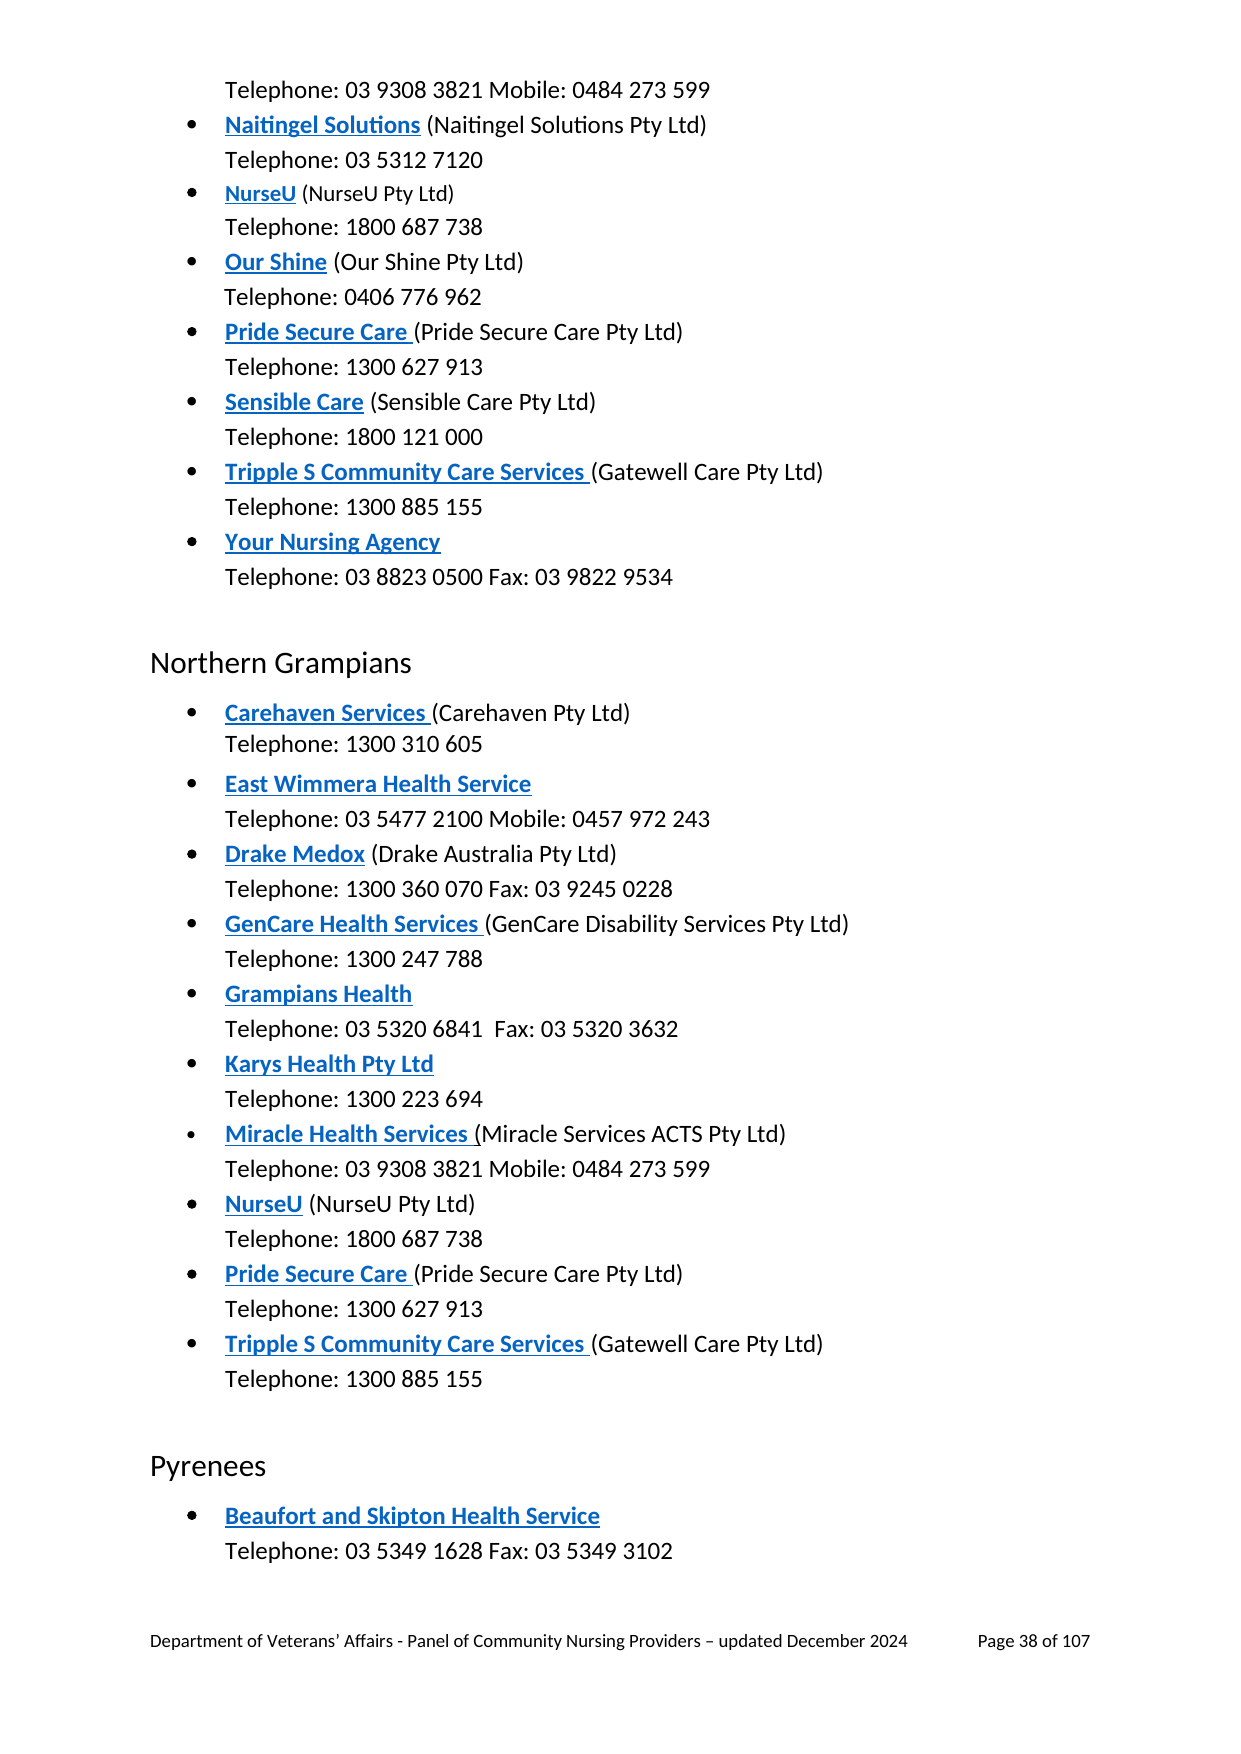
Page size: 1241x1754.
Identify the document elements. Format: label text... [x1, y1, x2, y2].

list Telephone: 1300 885 155 [225, 491, 1090, 522]
text Telephone: 1300 360 070 Fax: 03 9245 0228 [225, 874, 1090, 904]
list Naitingel Solutions (Naitingel Solutions Pty Ltd) [187, 109, 1090, 139]
text Telephone: 1300 627 913 [225, 1294, 1090, 1324]
text Telephone: 1300 627 913 [225, 351, 1090, 382]
list Pride Secure Care (Pride Secure Care Pty Ltd) [187, 1259, 1090, 1289]
list Sensible Care (Sensible Care Pty Ltd) [187, 386, 1090, 417]
list Beaufort and Skipton Health Service Telephone: 03 5349 1628 Fax: 03 5349 3102 [187, 1500, 1090, 1565]
list Carehaven Services (Carehaven Pty Ltd) Telephone: 1300 310 605 [187, 697, 1090, 758]
subtitle Northern Grampians [150, 643, 1090, 682]
text Telephone: 03 9308 3821 Mobile: 0484 273 599 [225, 74, 1090, 104]
text Telephone: 1300 223 694 [225, 1084, 1090, 1114]
text Telephone: 03 9308 3821 Mobile: 0484 273 599 [225, 1154, 1090, 1184]
text Telephone: 03 5312 7120 [225, 144, 1090, 174]
list GenCare Health Services (GenCare Disability Services Pty Ltd) Telephone: 1300 247 788 [187, 909, 1090, 974]
list Pride Secure Care (Pride Secure Care Pty Ltd) [187, 316, 1090, 347]
list Drake Medox (Drake Australia Pty Ltd) [187, 839, 1090, 869]
text Telephone: 1800 121 000 [225, 421, 1090, 452]
list Tripple S Community Care Services (Gatewell Care Pty Ltd) [187, 1329, 1090, 1359]
list Karys Health Pty Ltd [187, 1049, 1090, 1079]
list NurseU (NurseU Pty Ltd) [187, 1189, 1090, 1219]
list Miracle Health Services (Miracle Services ACTS Pty Ltd) [187, 1119, 1090, 1149]
text Telephone: 1800 687 738 [225, 211, 1090, 242]
list NurseU (NurseU Pty Ltd) [187, 179, 1090, 207]
subtitle Pyrenees [150, 1446, 1090, 1484]
text Telephone: 1800 687 738 [225, 1224, 1090, 1254]
list Tripple S Community Care Services (Gatewell Care Pty Ltd) [187, 456, 1090, 487]
text Telephone: 03 5477 2100 Mobile: 0457 972 243 [225, 804, 1090, 834]
text Telephone: 03 8823 0500 Fax: 03 9822 9534 [225, 561, 1090, 592]
list Grampians Health Telephone: 03 5320 6841 Fax: 03 5320 3632 [187, 979, 1090, 1044]
list Telephone: 1300 885 155 [225, 1364, 1090, 1394]
list East Wimmera Health Service [187, 769, 1090, 799]
list Your Nursing Agency [187, 526, 1090, 557]
list Our Shine (Our Shine Pty Ltd) [187, 246, 1090, 277]
text Telephone: 0406 776 962 [187, 281, 1090, 312]
